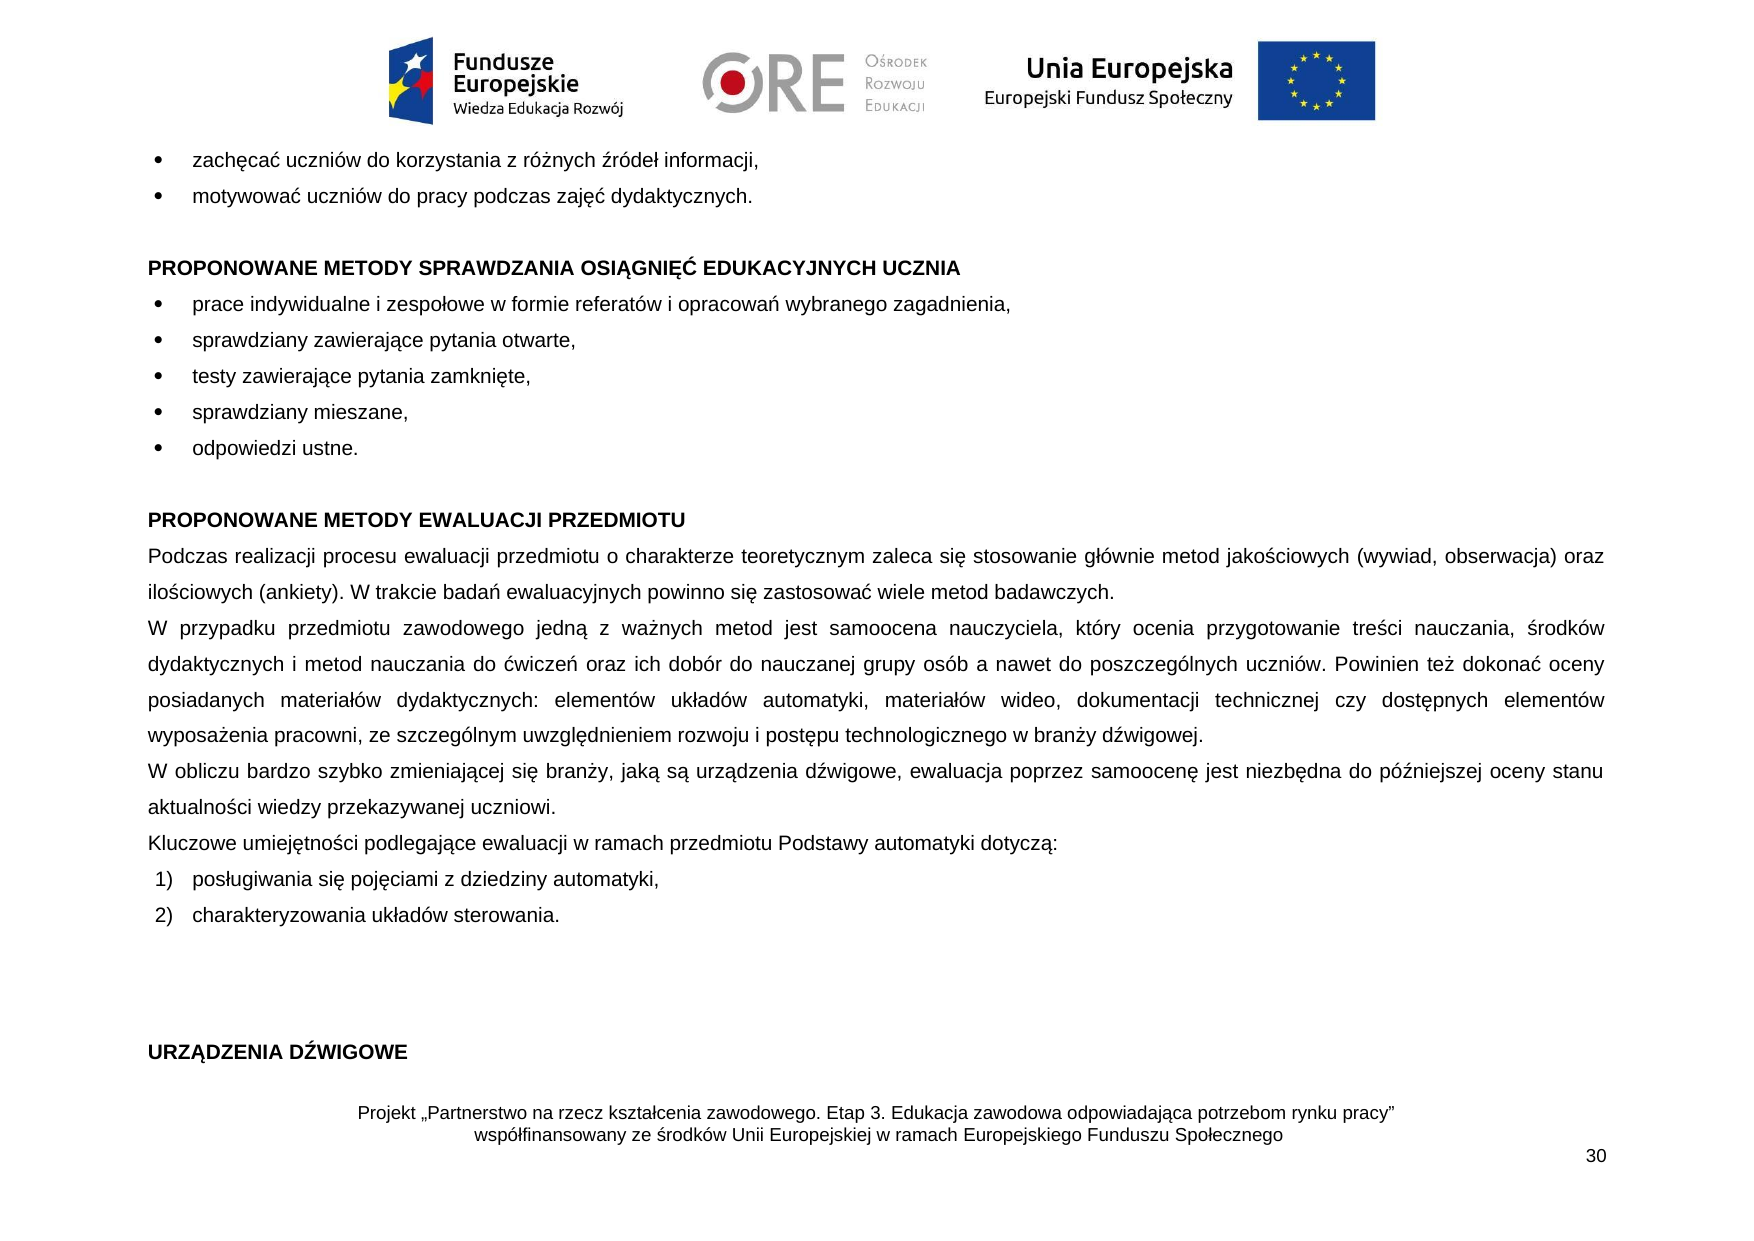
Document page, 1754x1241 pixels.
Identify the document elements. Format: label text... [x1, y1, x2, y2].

text Podczas realizacji procesu ewaluacji przedmiotu o charakterze teoretycznym zaleca się stosowanie głównie metod jakościowych (wywiad, obserwacja) oraz ilościowych (ankiety). W trakcie badań ewaluacyjnych powinno się zastosować wiele metod badawczych. [148, 544, 1606, 603]
text URZĄDZENIA DŹWIGOWE [148, 1039, 1606, 1063]
list sprawdziany zawierające pytania otwarte, [154, 328, 1606, 352]
list prace indywidualne i zespołowe w formie referatów i opracowań wybranego zagadnienia, [154, 292, 1606, 316]
text PROPONOWANE METODY SPRAWDZANIA OSIĄGNIĘĆ EDUKACYJNYCH UCZNIA [148, 256, 1606, 279]
text PROPONOWANE METODY EWALUACJI PRZEDMIOTU [148, 508, 1606, 532]
text Kluczowe umiejętności podlegające ewaluacji w ramach przedmiotu Podstawy automatyki dotyczą: [148, 831, 1606, 855]
text W przypadku przedmiotu zawodowego jedną z ważnych metod jest samoocena nauczyciela, który ocenia przygotowanie treści nauczania, środków dydaktycznych i metod nauczania do ćwiczeń oraz ich dobór do nauczanej grupy osób a nawet do poszczególnych uczniów. Powinien też dokonać oceny posiadanych materiałów dydaktycznych: elementów układów automatyki, materiałów wideo, dokumentacji technicznej czy dostępnych elementów wyposażenia pracowni, ze szczególnym uwzględnieniem rozwoju i postępu technologicznego w branży dźwigowej. [148, 616, 1606, 747]
list testy zawierające pytania zamknięte, [154, 364, 1606, 388]
list motywować uczniów do pracy podczas zajęć dydaktycznych. [154, 184, 1606, 208]
list odpowiedzi ustne. [154, 436, 1606, 460]
list posługiwania się pojęciami z dziedziny automatyki, [154, 867, 1606, 891]
list charakteryzowania układów sterowania. [154, 903, 1606, 927]
picture [367, 15, 1402, 146]
list sprawdziany mieszane, [154, 400, 1606, 424]
list zachęcać uczniów do korzystania z różnych źródeł informacji, [154, 148, 1606, 172]
text W obliczu bardzo szybko zmieniającej się branży, jaką są urządzenia dźwigowe, ewaluacja poprzez samoocenę jest niezbędna do późniejszej oceny stanu aktualności wiedzy przekazywanej uczniowi. [148, 759, 1606, 819]
